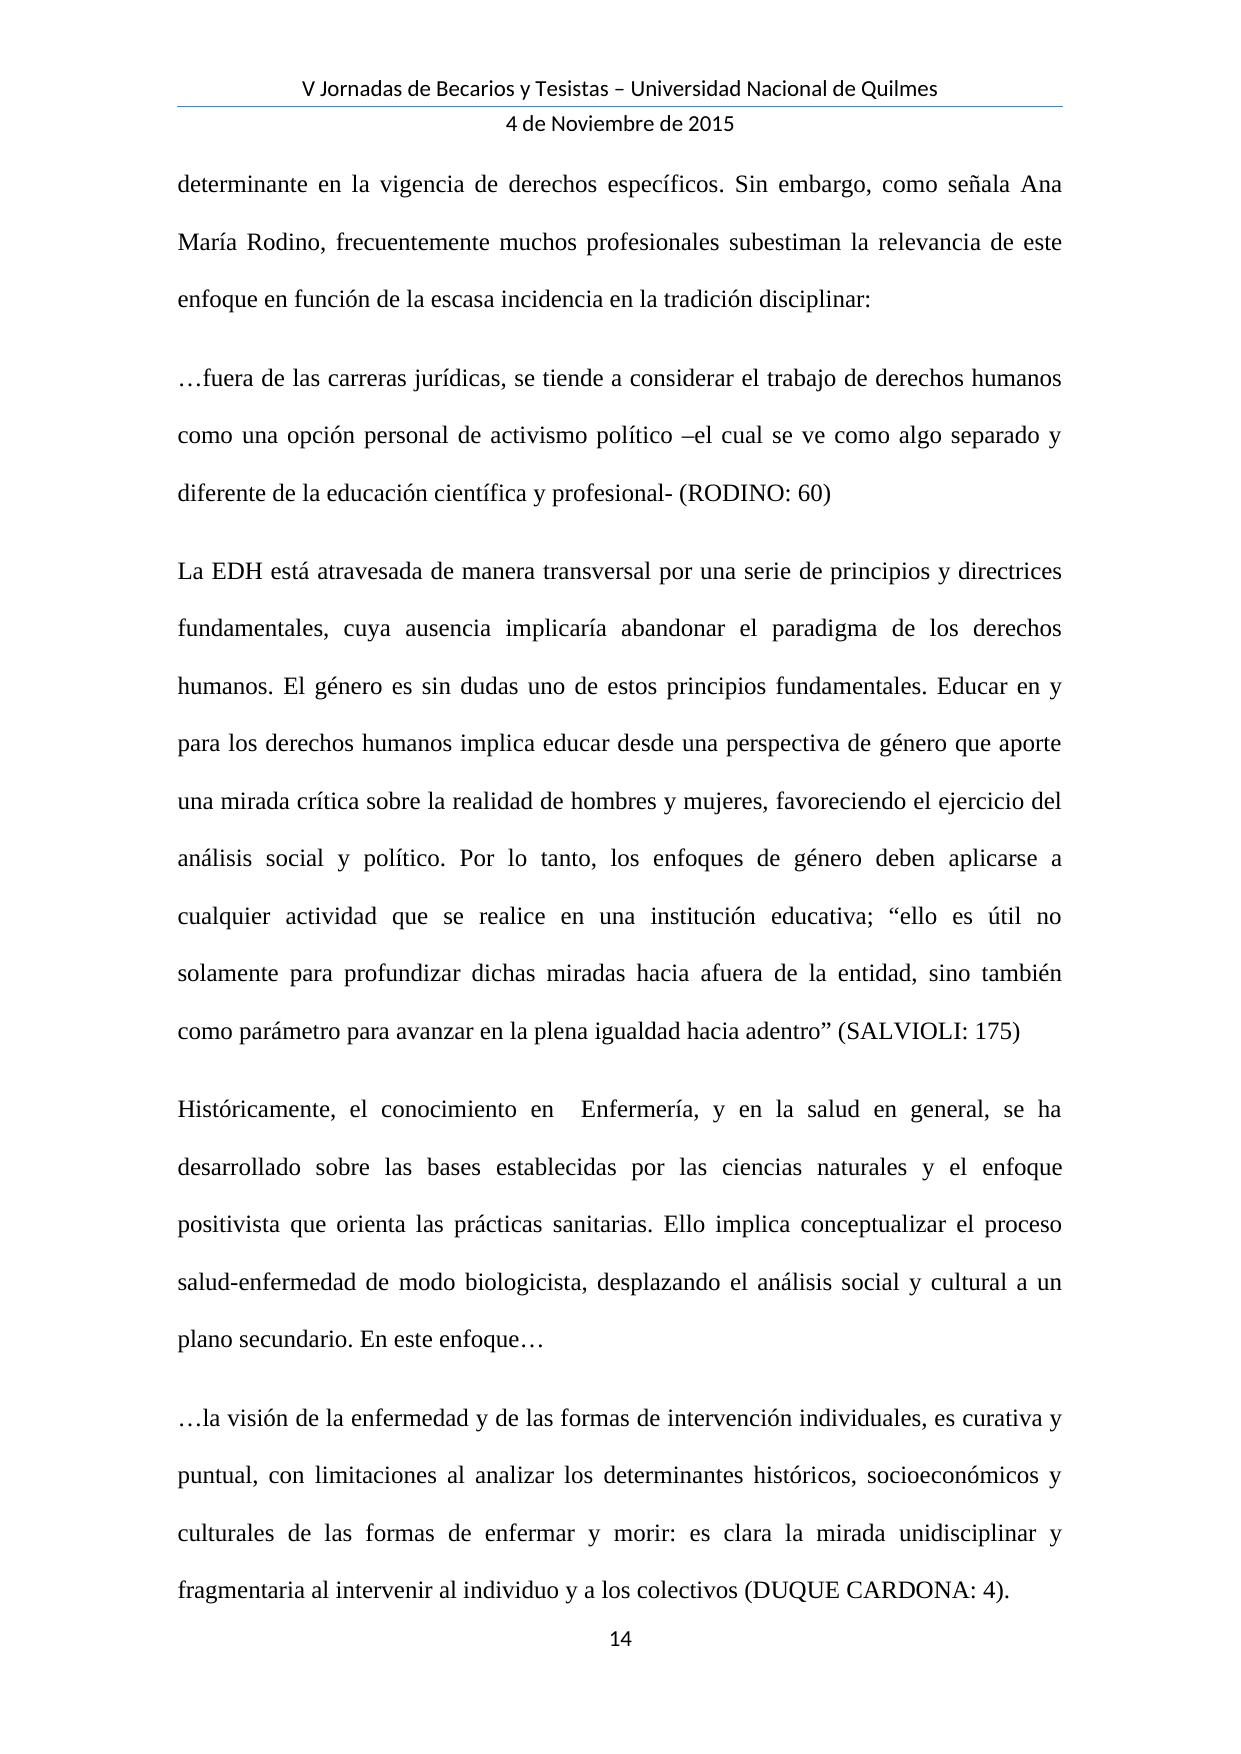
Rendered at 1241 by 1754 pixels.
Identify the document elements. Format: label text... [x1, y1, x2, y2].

text …la visión de la enfermedad y de las formas de intervención individuales, es curativa y puntual, con limitaciones al analizar los determinantes históricos, socioeconómicos y culturales de las formas de enfermar y morir: es clara la mirada unidisciplinar y fragmentaria al intervenir al individuo y a los colectivos (DUQUE CARDONA: 4). [177, 1403, 1063, 1604]
text La EDH está atravesada de manera transversal por una serie de principios y directrices fundamentales, cuya ausencia implicaría abandonar el paradigma de los derechos humanos. El género es sin dudas uno de estos principios fundamentales. Educar en y para los derechos humanos implica educar desde una perspectiva de género que aporte una mirada crítica sobre la realidad de hombres y mujeres, favoreciendo el ejercicio del análisis social y político. Por lo tanto, los enfoques de género deben aplicarse a cualquier actividad que se realice en una institución educativa; “ello es útil no solamente para profundizar dichas miradas hacia afuera de la entidad, sino también como parámetro para avanzar en la plena igualdad hacia adentro” (SALVIOLI: 175) [177, 556, 1063, 1045]
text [177, 169, 1063, 313]
text Históricamente, el conocimiento en Enfermería, y en la salud en general, se ha desarrollado sobre las bases establecidas por las ciencias naturales y el enfoque positivista que orienta las prácticas sanitarias. Ello implica conceptualizar el proceso salud-enfermedad de modo biologicista, desplazando el análisis social y cultural a un plano secundario. En este enfoque… [177, 1094, 1063, 1353]
text …fuera de las carreras jurídicas, se tiende a considerar el trabajo de derechos humanos como una opción personal de activismo político –el cual se ve como algo separado y diferente de la educación científica y profesional- (RODINO: 60) [177, 363, 1063, 506]
